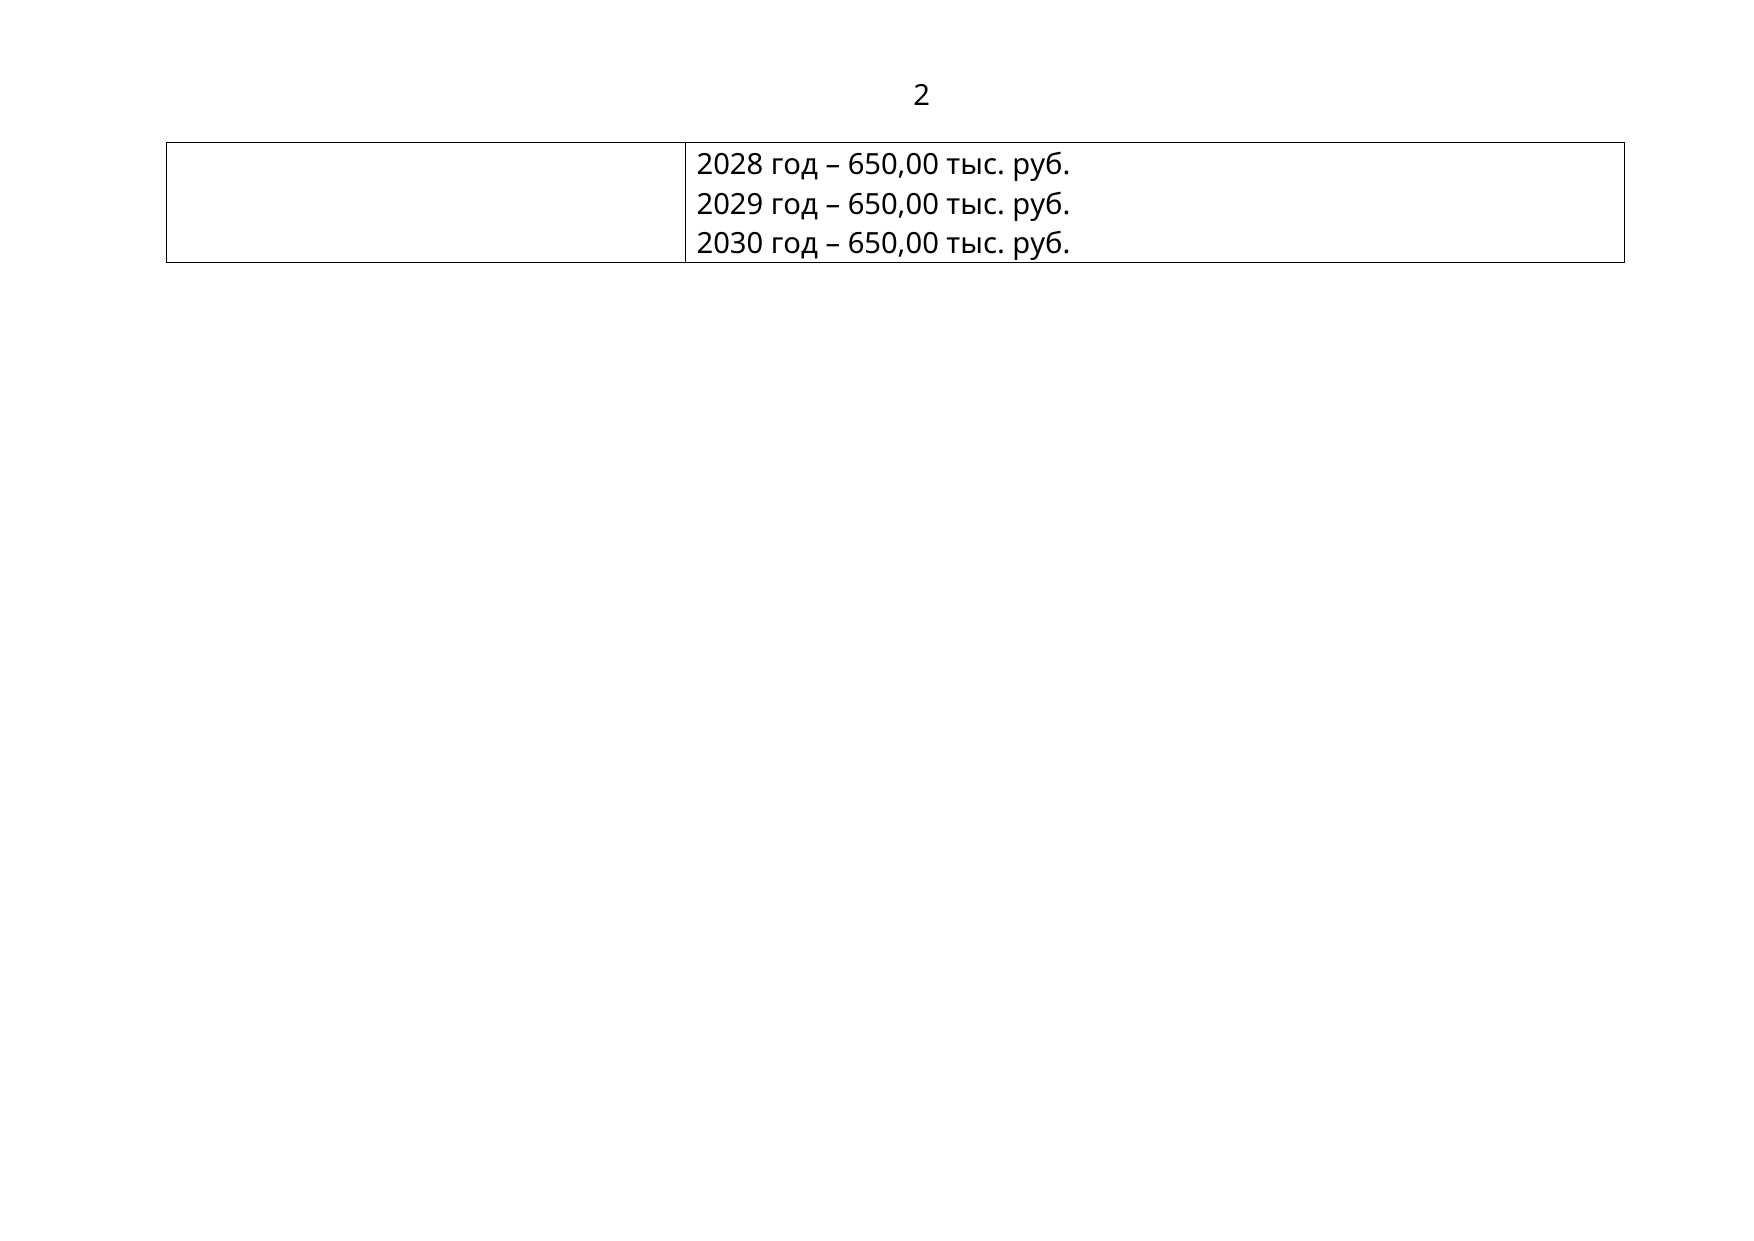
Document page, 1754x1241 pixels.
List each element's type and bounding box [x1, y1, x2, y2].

table_cell [167, 143, 685, 262]
table_cell [686, 143, 1624, 262]
